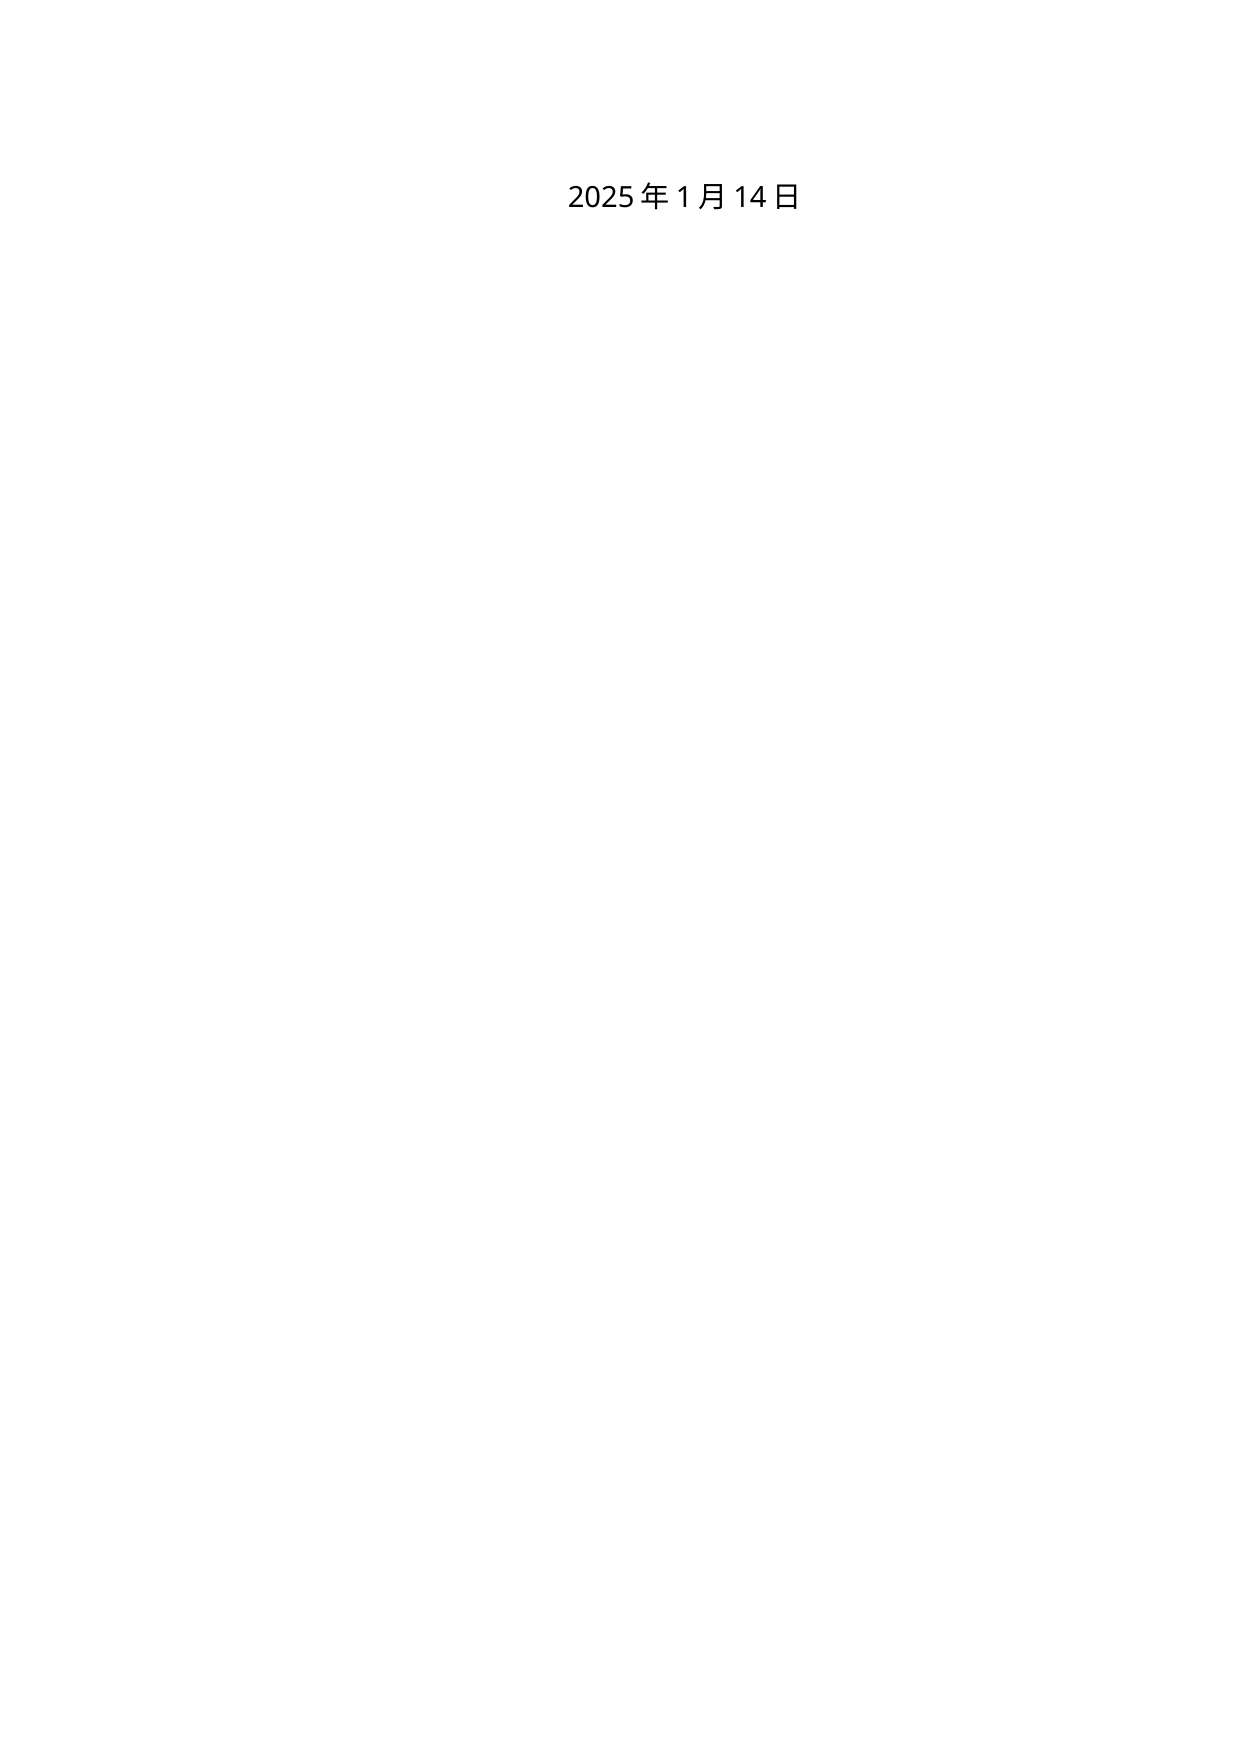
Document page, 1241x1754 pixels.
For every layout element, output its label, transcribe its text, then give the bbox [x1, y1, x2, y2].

text 2025年1月14日 [187, 162, 1053, 227]
